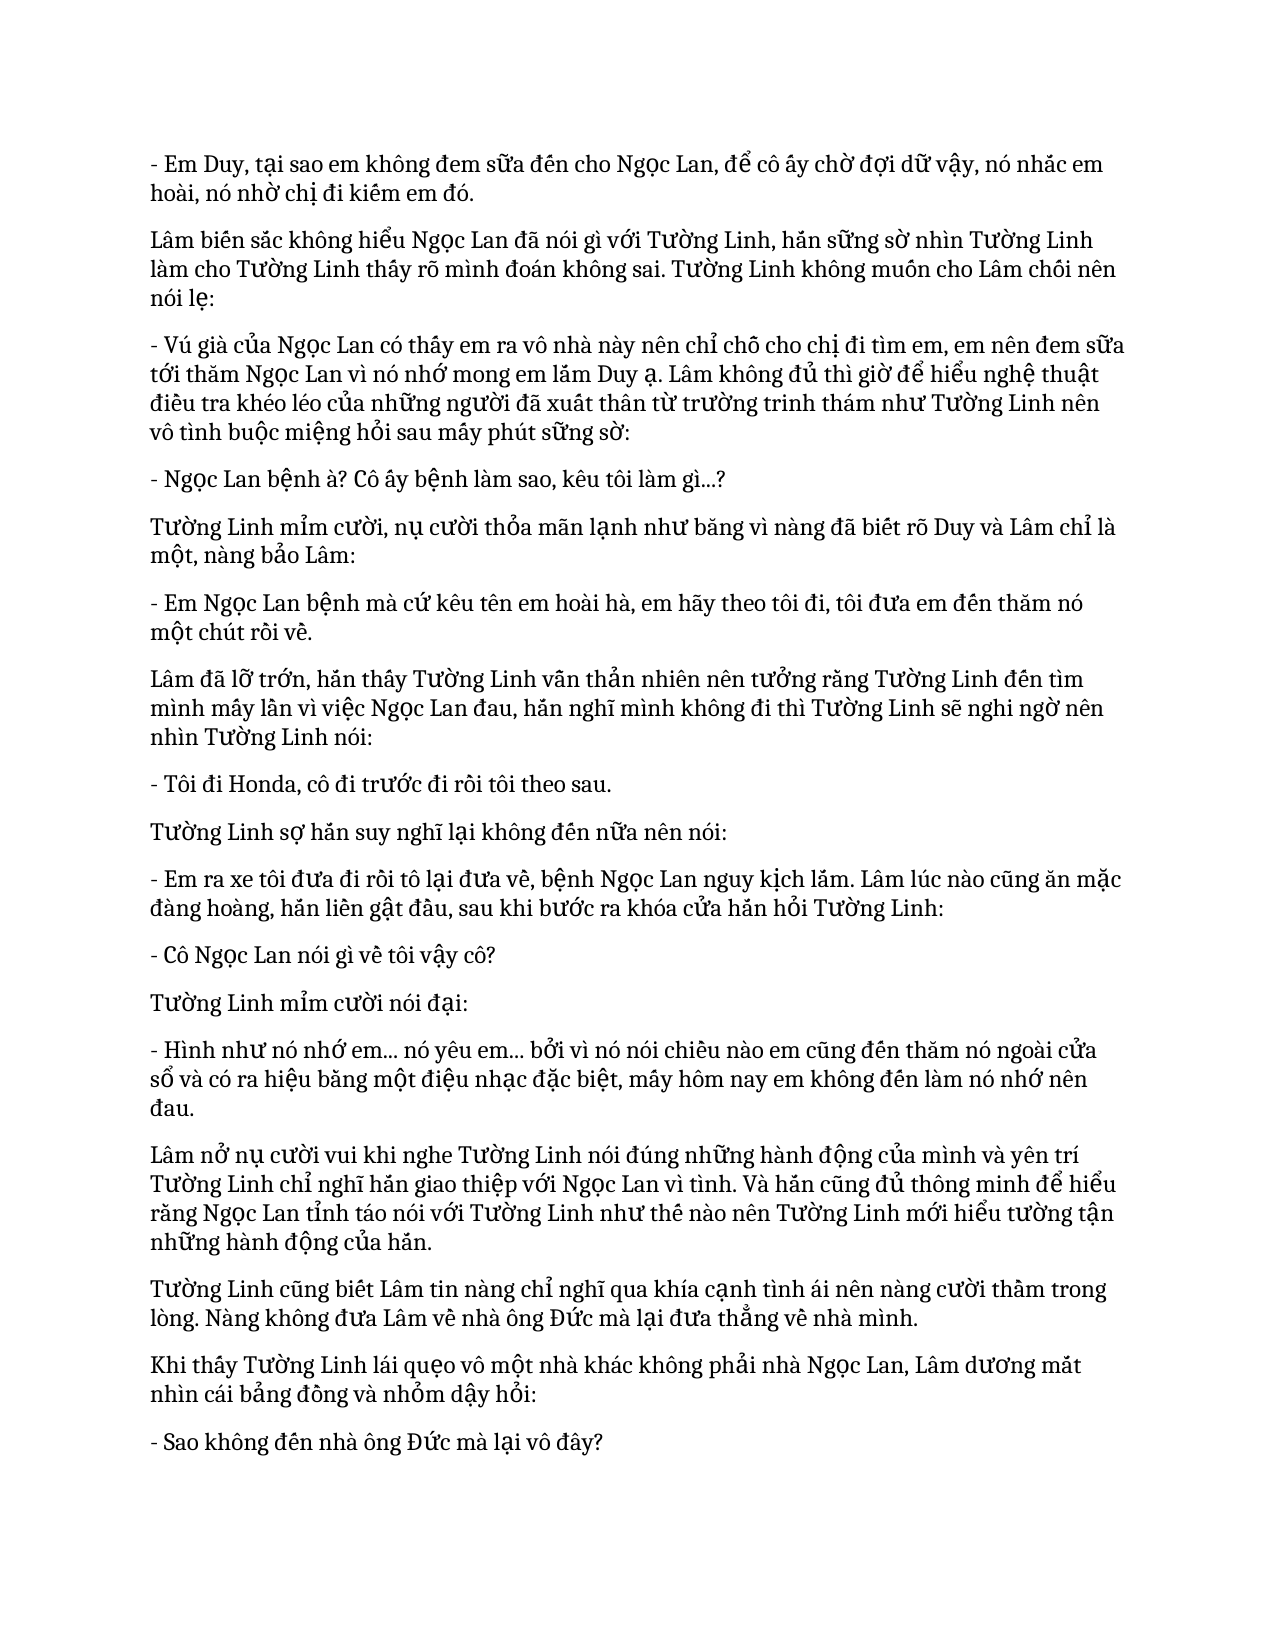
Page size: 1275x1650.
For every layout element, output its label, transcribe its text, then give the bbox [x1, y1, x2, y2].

text Lâm biến sắc không hiểu Ngọc Lan đã nói gì với Tường Linh, hắn sững sờ nhìn Tường Linh làm cho Tường Linh thấy rõ mình đoán không sai. Tường Linh không muốn cho Lâm chối nên nói lẹ: [150, 226, 1125, 312]
text Tường Linh mỉm cười nói đại: [150, 989, 1125, 1017]
text - Ngọc Lan bệnh à? Cô ấy bệnh làm sao, kêu tôi làm gì...? [150, 465, 1125, 494]
text Khi thấy Tường Linh lái quẹo vô một nhà khác không phải nhà Ngọc Lan, Lâm dương mắt nhìn cái bảng đồng và nhỏm dậy hỏi: [150, 1351, 1125, 1409]
text Lâm đã lỡ trớn, hắn thấy Tường Linh vẫn thản nhiên nên tưởng rằng Tường Linh đến tìm mình mấy lần vì việc Ngọc Lan đau, hắn nghĩ mình không đi thì Tường Linh sẽ nghi ngờ nên nhìn Tường Linh nói: [150, 665, 1125, 751]
text Tường Linh sợ hắn suy nghĩ lại không đến nữa nên nói: [150, 817, 1125, 846]
text Lâm nở nụ cười vui khi nghe Tường Linh nói đúng những hành động của mình và yên trí Tường Linh chỉ nghĩ hắn giao thiệp với Ngọc Lan vì tình. Và hắn cũng đủ thông minh để hiểu rằng Ngọc Lan tỉnh táo nói với Tường Linh như thế nào nên Tường Linh mới hiểu tường tận những hành động của hắn. [150, 1141, 1125, 1256]
text Tường Linh cũng biết Lâm tin nàng chỉ nghĩ qua khía cạnh tình ái nên nàng cười thầm trong lòng. Nàng không đưa Lâm về nhà ông Đức mà lại đưa thẳng về nhà mình. [150, 1275, 1125, 1332]
text - Em Ngọc Lan bệnh mà cứ kêu tên em hoài hà, em hãy theo tôi đi, tôi đưa em đến thăm nó một chút rồi về. [150, 589, 1125, 646]
text - Hình như nó nhớ em... nó yêu em... bởi vì nó nói chiều nào em cũng đến thăm nó ngoài cửa sổ và có ra hiệu bằng một điệu nhạc đặc biệt, mấy hôm nay em không đến làm nó nhớ nên đau. [150, 1036, 1125, 1122]
text - Em Duy, tại sao em không đem sữa đến cho Ngọc Lan, để cô ấy chờ đợi dữ vậy, nó nhắc em hoài, nó nhờ chị đi kiếm em đó. [150, 150, 1125, 207]
text - Tôi đi Honda, cô đi trước đi rồi tôi theo sau. [150, 770, 1125, 799]
text - Vú già của Ngọc Lan có thấy em ra vô nhà này nên chỉ chỗ cho chị đi tìm em, em nên đem sữa tới thăm Ngọc Lan vì nó nhớ mong em lắm Duy ạ. Lâm không đủ thì giờ để hiểu nghệ thuật điều tra khéo léo của những người đã xuất thân từ trường trinh thám như Tường Linh nên vô tình buộc miệng hỏi sau mấy phút sững sờ: [150, 331, 1125, 446]
text - Sao không đến nhà ông Đức mà lại vô đây? [150, 1427, 1125, 1456]
text - Em ra xe tôi đưa đi rồi tô lại đưa về, bệnh Ngọc Lan nguy kịch lắm. Lâm lúc nào cũng ăn mặc đàng hoàng, hắn liền gật đầu, sau khi bước ra khóa cửa hắn hỏi Tường Linh: [150, 865, 1125, 922]
text Tường Linh mỉm cười, nụ cười thỏa mãn lạnh như băng vì nàng đã biết rõ Duy và Lâm chỉ là một, nàng bảo Lâm: [150, 512, 1125, 570]
text - Cô Ngọc Lan nói gì về tôi vậy cô? [150, 941, 1125, 970]
